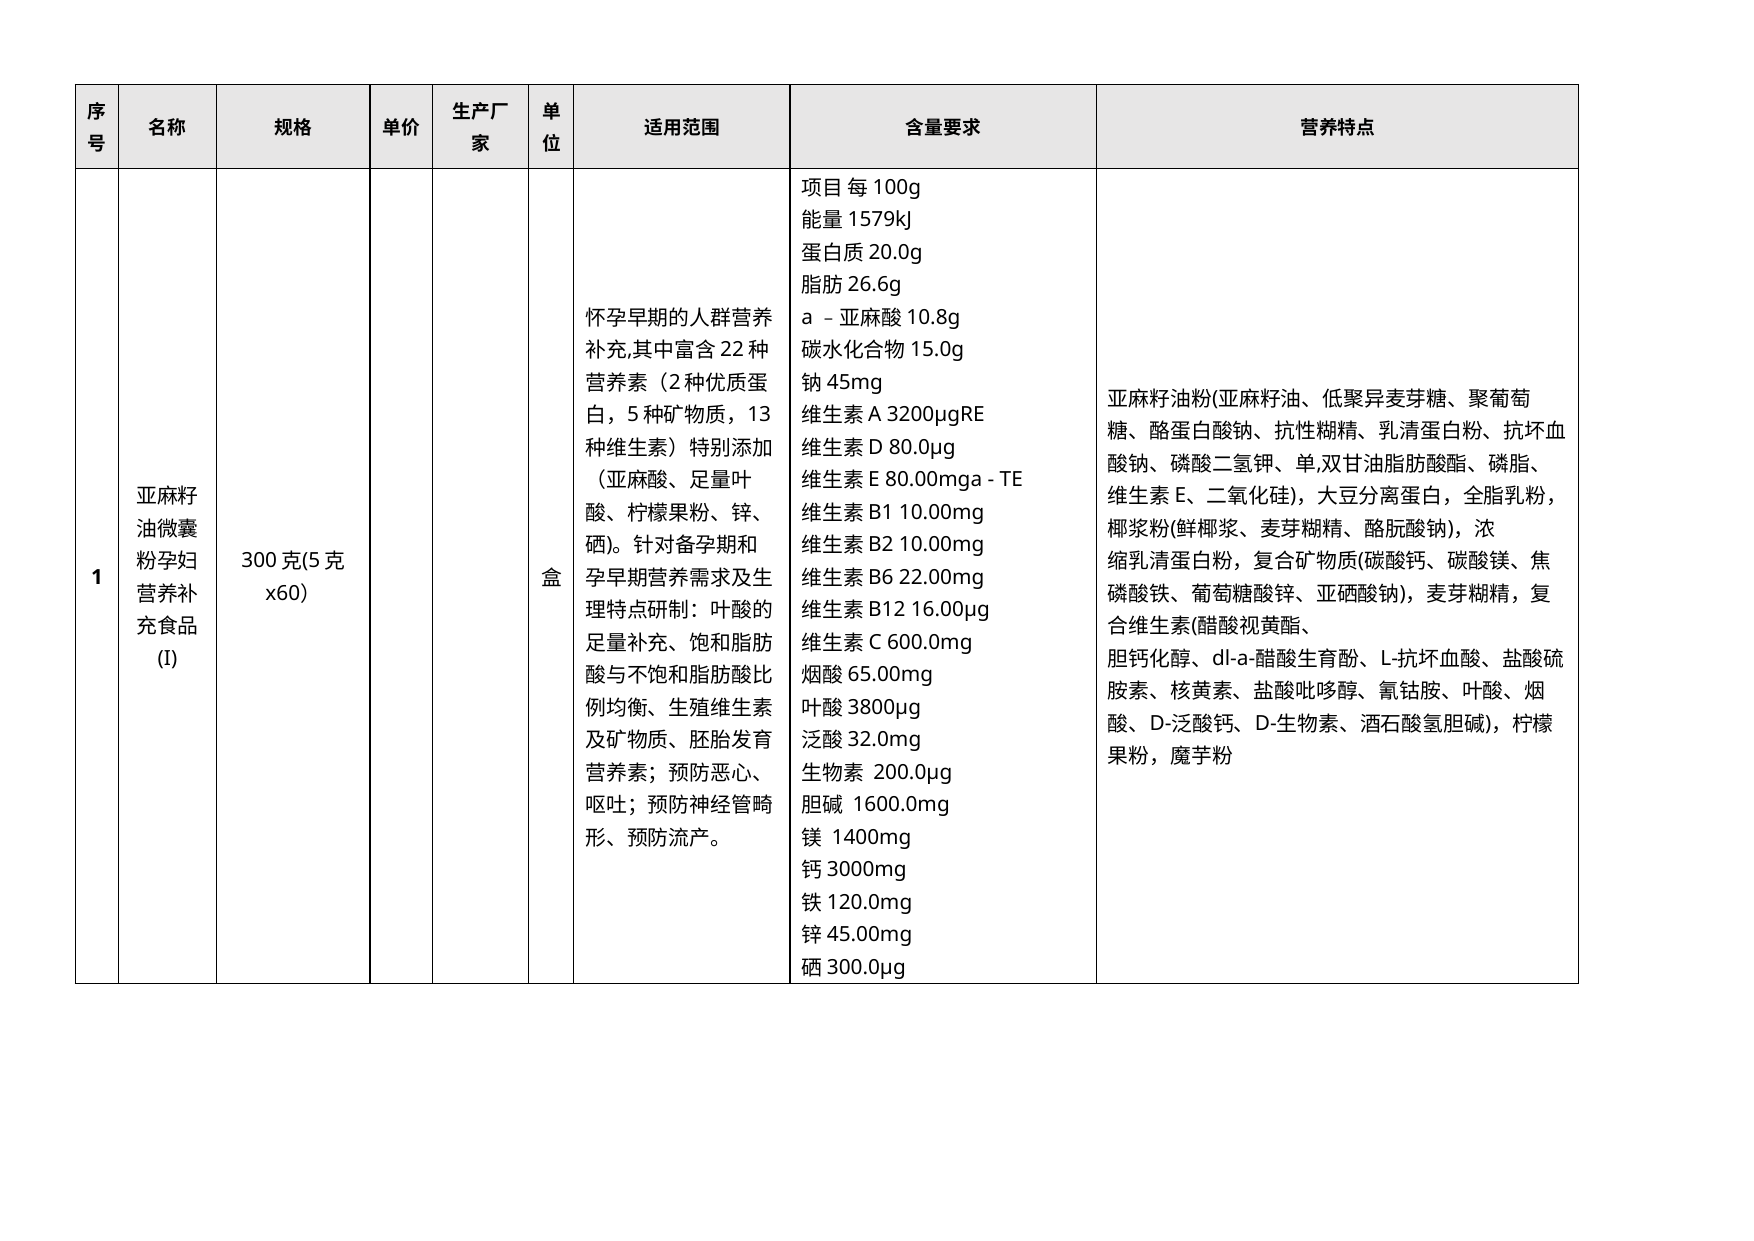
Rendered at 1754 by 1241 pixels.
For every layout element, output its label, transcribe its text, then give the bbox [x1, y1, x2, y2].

table_cell 1 [76, 169, 118, 983]
table_header 营养特点 [1097, 85, 1578, 168]
table_cell [371, 169, 432, 983]
table_header 单价 [371, 85, 432, 168]
table_cell 亚麻籽油粉(亚麻籽油、低聚异麦芽糖、聚葡萄糖、酪蛋白酸钠、抗性糊精、乳清蛋白粉、抗坏血酸钠、磷酸二氢钾、单,双甘油脂肪酸酯、磷脂、维生素E、二氧化硅)，大豆分离蛋白，全脂乳粉，椰浆粉(鲜椰浆、麦芽糊精、酪朊酸钠)，浓 缩乳清蛋白粉，复合矿物质(碳酸钙、碳酸镁、焦磷酸铁、葡萄糖酸锌、亚硒酸钠)，麦芽糊精，复合维生素(醋酸视黄酯、 胆钙化醇、dl-a-醋酸生育酚、L-抗坏血酸、盐酸硫胺素、核黄素、盐酸吡哆醇、氰钴胺、叶酸、烟酸、D-泛酸钙、D-生物素、酒石酸氢胆碱)，柠檬果粉，魔芋粉 [1097, 169, 1578, 983]
table_header 名称 [119, 85, 216, 168]
table_cell 300克(5克x60） [217, 169, 369, 983]
table_header 规格 [217, 85, 369, 168]
table_cell 亚麻籽油微囊粉孕妇营养补充食品(I) [119, 169, 216, 983]
table_header 含量要求 [791, 85, 1096, 168]
table_header 单位 [529, 85, 573, 168]
table_cell 盒 [529, 169, 573, 983]
table_header 适用范围 [574, 85, 789, 168]
table_cell 怀孕早期的人群营养补充,其中富含22种营养素（2种优质蛋白，5种矿物质，13种维生素）特别添加（亚麻酸、足量叶酸、柠檬果粉、锌、硒)。针对备孕期和孕早期营养需求及生理特点研制：叶酸的足量补充、饱和脂肪酸与不饱和脂肪酸比例均衡、生殖维生素及矿物质、胚胎发育营养素；预防恶心、呕吐；预防神经管畸形、预防流产。 [574, 169, 789, 983]
table_cell 项目 每100g 能量 1579kJ 蛋白质 20.0g 脂肪 26.6g a ﹣亚麻酸 10.8g 碳水化合物 15.0g 钠 45mg 维生素A 3200μgRE 维生素D 80.0μg 维生素E 80.00mga - TE 维生素B1 10.00mg 维生素B2 10.00mg 维生素B6 22.00mg 维生素B12 16.00μg 维生素 C 600.0mg 烟酸 65.00mg 叶酸 3800μg 泛酸 32.0mg 生物素 200.0μg 胆碱 1600.0mg 镁 1400mg 钙 3000mg 铁 120.0mg 锌 45.00mg 硒 300.0μg [791, 169, 1096, 983]
table_header 序号 [76, 85, 118, 168]
table_header 生产厂家 [433, 85, 528, 168]
table_cell [433, 169, 528, 983]
